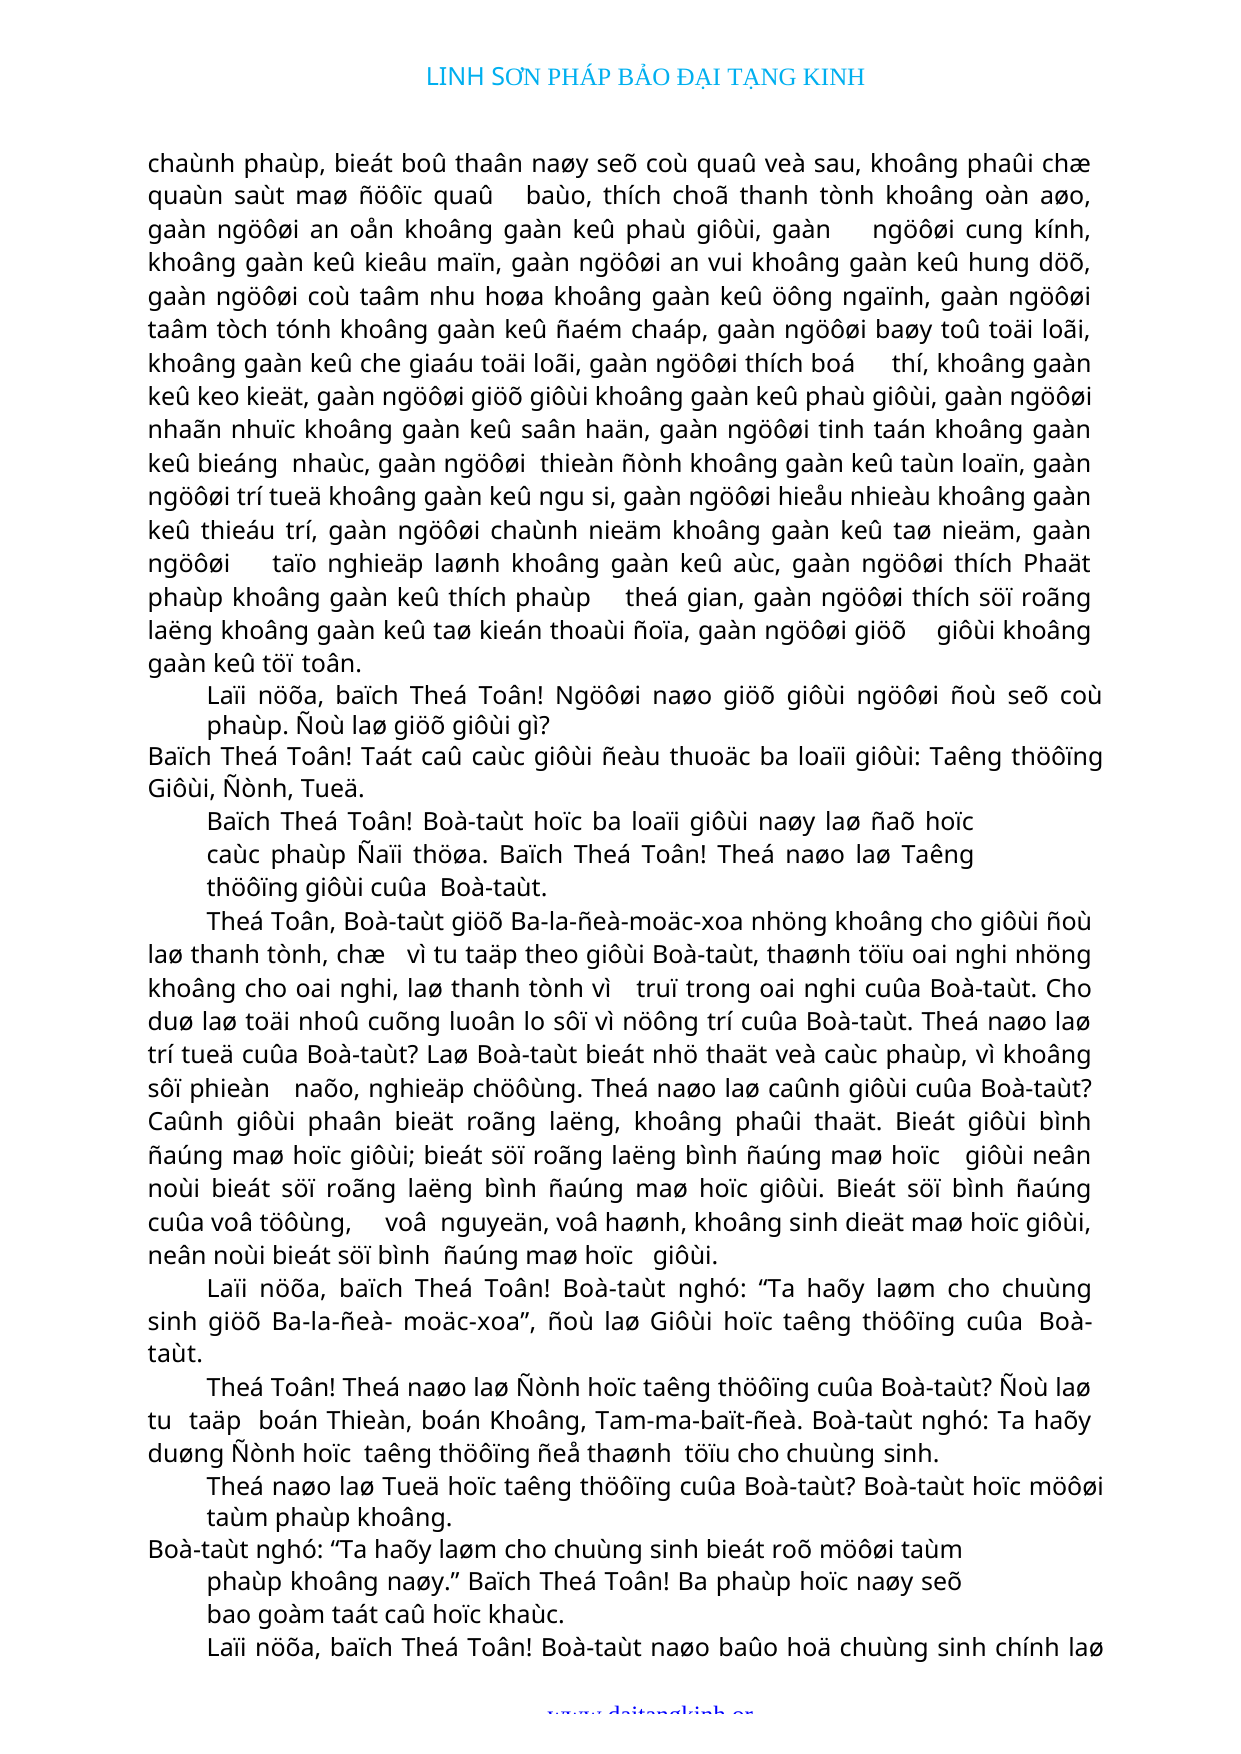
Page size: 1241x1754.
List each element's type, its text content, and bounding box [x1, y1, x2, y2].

text Theá Toân! Theá naøo laø Ñònh hoïc taêng thöôïng cuûa Boà-taùt? Ñoù laø tu taäp boán Thieàn, boán Khoâng, Tam-ma-baït-ñeà. Boà-taùt nghó: Ta haõy duøng Ñònh hoïc taêng thöôïng ñeå thaønh töïu cho chuùng sinh. [147, 1370, 1093, 1470]
text Theá Toân, Boà-taùt giöõ Ba-la-ñeà-moäc-xoa nhöng khoâng cho giôùi ñoù laø thanh tònh, chæ vì tu taäp theo giôùi Boà-taùt, thaønh töïu oai nghi nhöng khoâng cho oai nghi, laø thanh tònh vì truï trong oai nghi cuûa Boà-taùt. Cho duø laø toäi nhoû cuõng luoân lo sôï vì nöông trí cuûa Boà-taùt. Theá naøo laø trí tueä cuûa Boà-taùt? Laø Boà-taùt bieát nhö thaät veà caùc phaùp, vì khoâng sôï phieàn naõo, nghieäp chöôùng. Theá naøo laø caûnh giôùi cuûa Boà-taùt? Caûnh giôùi phaân bieät roãng laëng, khoâng phaûi thaät. Bieát giôùi bình ñaúng maø hoïc giôùi; bieát söï roãng laëng bình ñaúng maø hoïc giôùi neân noùi bieát söï roãng laëng bình ñaúng maø hoïc giôùi. Bieát söï bình ñaúng cuûa voâ töôùng, voâ nguyeän, voâ haønh, khoâng sinh dieät maø hoïc giôùi, neân noùi bieát söï bình ñaúng maø hoïc giôùi. [147, 904, 1093, 1272]
text Boà-taùt nghó: “Ta haõy laøm cho chuùng sinh bieát roõ möôøi taùm phaùp khoâng naøy.” Baïch Theá Toân! Ba phaùp hoïc naøy seõ bao goàm taát caû hoïc khaùc. [147, 1533, 963, 1631]
text chaùnh phaùp, bieát boû thaân naøy seõ coù quaû veà sau, khoâng phaûi chæ quaùn saùt maø ñöôïc quaû baùo, thích choã thanh tònh khoâng oàn aøo, gaàn ngöôøi an oån khoâng gaàn keû phaù giôùi, gaàn ngöôøi cung kính, khoâng gaàn keû kieâu maïn, gaàn ngöôøi an vui khoâng gaàn keû hung döõ, gaàn ngöôøi coù taâm nhu hoøa khoâng gaàn keû öông ngaïnh, gaàn ngöôøi taâm tòch tónh khoâng gaàn keû ñaém chaáp, gaàn ngöôøi baøy toû toäi loãi, khoâng gaàn keû che giaáu toäi loãi, gaàn ngöôøi thích boá thí, khoâng gaàn keû keo kieät, gaàn ngöôøi giöõ giôùi khoâng gaàn keû phaù giôùi, gaàn ngöôøi nhaãn nhuïc khoâng gaàn keû saân haän, gaàn ngöôøi tinh taán khoâng gaàn keû bieáng nhaùc, gaàn ngöôøi thieàn ñònh khoâng gaàn keû taùn loaïn, gaàn ngöôøi trí tueä khoâng gaàn keû ngu si, gaàn ngöôøi hieåu nhieàu khoâng gaàn keû thieáu trí, gaàn ngöôøi chaùnh nieäm khoâng gaàn keû taø nieäm, gaàn ngöôøi taïo nghieäp laønh khoâng gaàn keû aùc, gaàn ngöôøi thích Phaät phaùp khoâng gaàn keû thích phaùp theá gian, gaàn ngöôøi thích söï roãng laëng khoâng gaàn keû taø kieán thoaùi ñoïa, gaàn ngöôøi giöõ giôùi khoâng gaàn keû töï toân. [147, 145, 1093, 680]
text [206, 1631, 1105, 1662]
text Baïch Theá Toân! Taát caû caùc giôùi ñeàu thuoäc ba loaïi giôùi: Taêng thöôïng Giôùi, Ñònh, Tueä. [147, 740, 1105, 804]
text Theá naøo laø Tueä hoïc taêng thöôïng cuûa Boà-taùt? Boà-taùt hoïc möôøi taùm phaùp khoâng. [206, 1470, 1105, 1533]
text Laïi nöõa, baïch Theá Toân! Boà-taùt nghó: “Ta haõy laøm cho chuùng sinh giöõ Ba-la-ñeà- moäc-xoa”, ñoù laø Giôùi hoïc taêng thöôïng cuûa Boà-taùt. [147, 1272, 1093, 1370]
text Baïch Theá Toân! Boà-taùt hoïc ba loaïi giôùi naøy laø ñaõ hoïc caùc phaùp Ñaïi thöøa. Baïch Theá Toân! Theá naøo laø Taêng thöôïng giôùi cuûa Boà-taùt. [206, 804, 975, 904]
text Laïi nöõa, baïch Theá Toân! Ngöôøi naøo giöõ giôùi ngöôøi ñoù seõ coù phaùp. Ñoù laø giöõ giôùi gì? [206, 680, 1105, 740]
